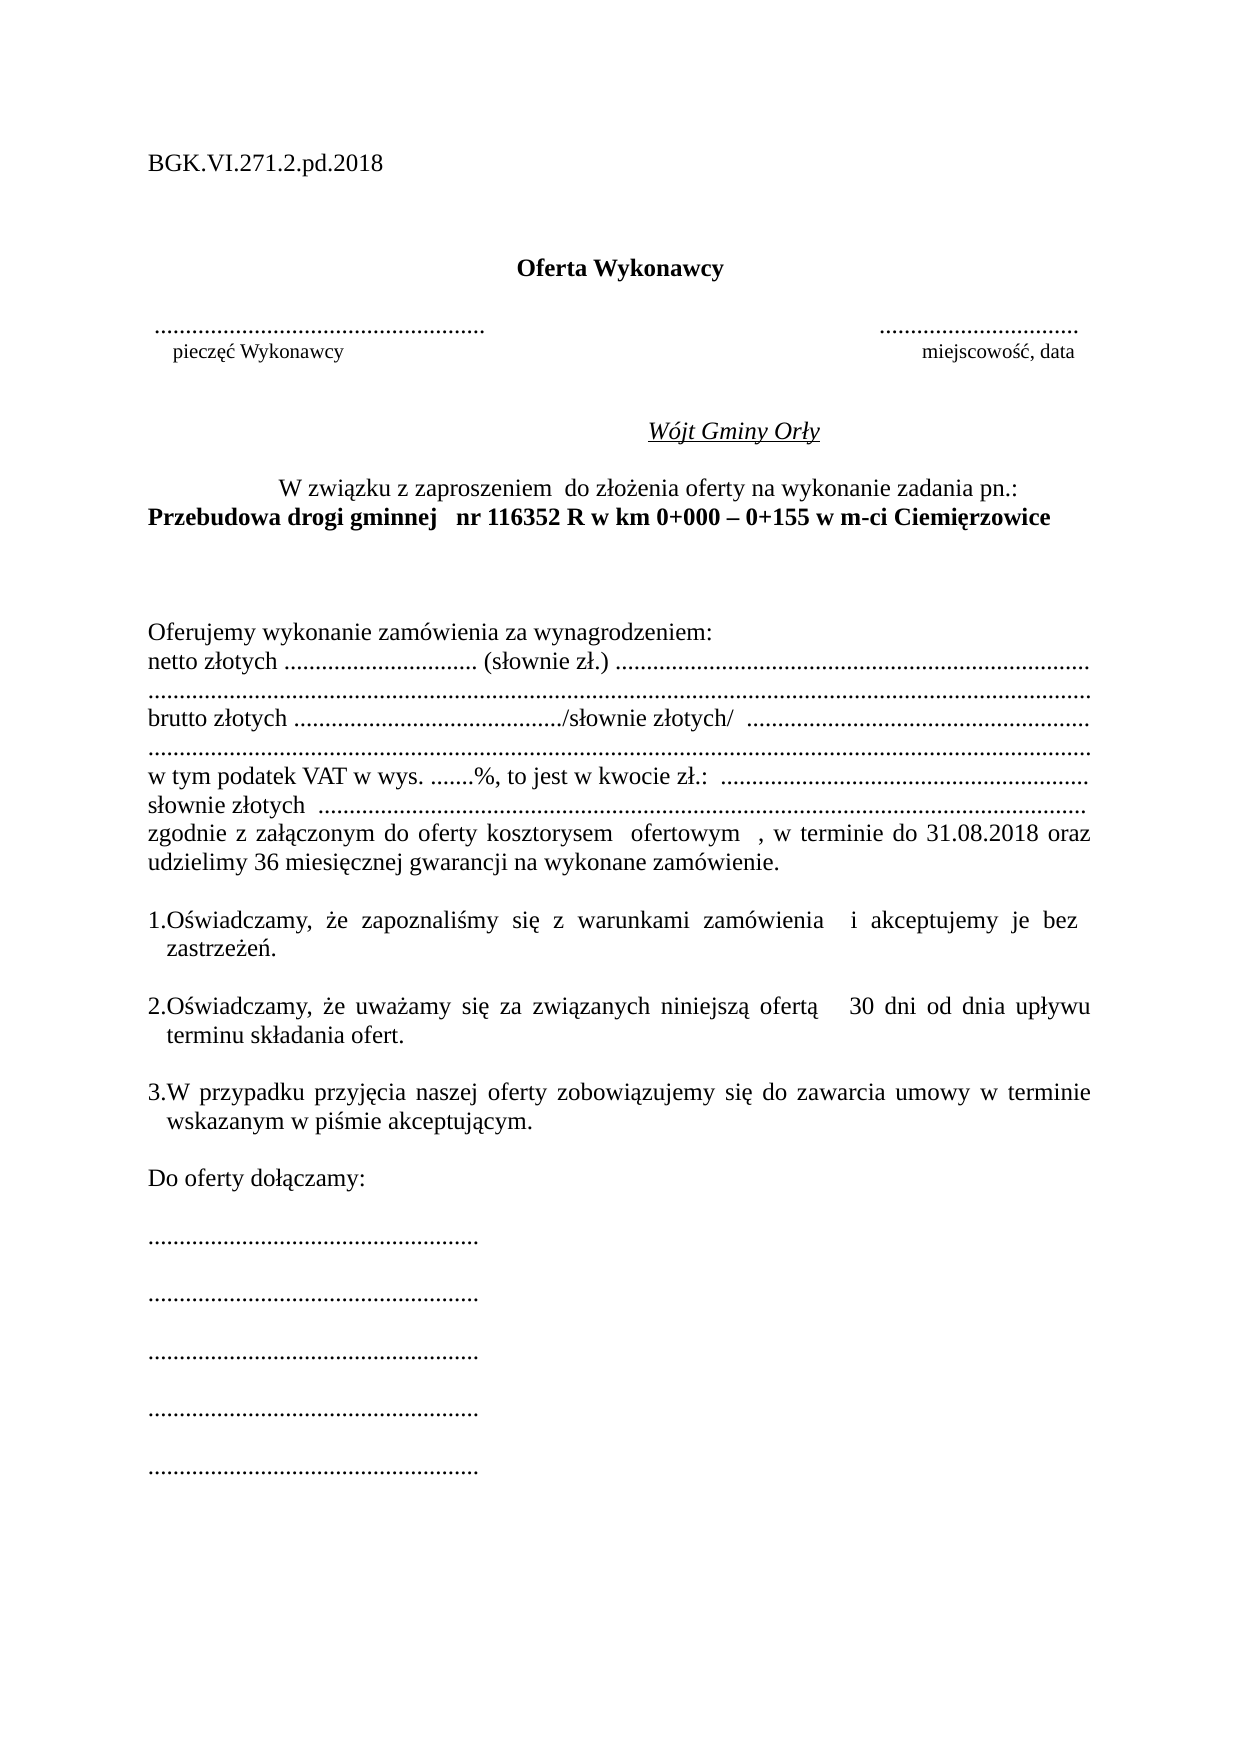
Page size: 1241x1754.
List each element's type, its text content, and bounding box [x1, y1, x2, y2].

text Oferujemy wykonanie zamówienia za wynagrodzeniem: [148, 617, 1092, 646]
text Przebudowa drogi gminnej nr 116352 R w km 0+000 – 0+155 w m-ci Ciemięrzowice [148, 502, 1092, 531]
text zgodnie z załączonym do oferty kosztorysem ofertowym , w terminie do 31.08.2018 oraz udzielimy 36 miesięcznej gwarancji na wykonane zamówienie. [148, 818, 1092, 876]
text ....................................................................................................................................................... [148, 732, 1092, 761]
text ..................................................... ................................ [148, 310, 1092, 339]
text ..................................................... [148, 1278, 1092, 1307]
text ..................................................... [148, 1451, 1092, 1480]
text Wójt Gminy Orły [148, 416, 1092, 445]
text słownie złotych ........................................................................................................................... [148, 790, 1092, 818]
text w tym podatek VAT w wys. .......%, to jest w kwocie zł.: ........................................................... [148, 761, 1092, 790]
text 2.Oświadczamy, że uważamy się za związanych niniejszą ofertą 30 dni od dnia upływu terminu składania ofert. [148, 991, 1092, 1048]
text ..................................................... [148, 1393, 1092, 1422]
text pieczęć Wykonawcy miejscowość, data [148, 339, 1092, 363]
text W związku z zaproszeniem do złożenia oferty na wykonanie zadania pn.: [148, 473, 1092, 502]
text brutto złotych .........................................../słownie złotych/ ....................................................... [148, 703, 1092, 732]
text 1.Oświadczamy, że zapoznaliśmy się z warunkami zamówienia i akceptujemy je bez zastrzeżeń. [148, 905, 1092, 962]
text Do oferty dołączamy: [148, 1163, 1092, 1192]
text BGK.VI.271.2.pd.2018 [148, 148, 1092, 176]
text 3.W przypadku przyjęcia naszej oferty zobowiązujemy się do zawarcia umowy w terminie wskazanym w piśmie akceptującym. [148, 1077, 1092, 1135]
text Oferta Wykonawcy [148, 253, 1092, 282]
text ..................................................... [148, 1336, 1092, 1365]
text ....................................................................................................................................................... [148, 675, 1092, 703]
text netto złotych ............................... (słownie zł.) ............................................................................ [148, 646, 1092, 675]
text ..................................................... [148, 1221, 1092, 1250]
